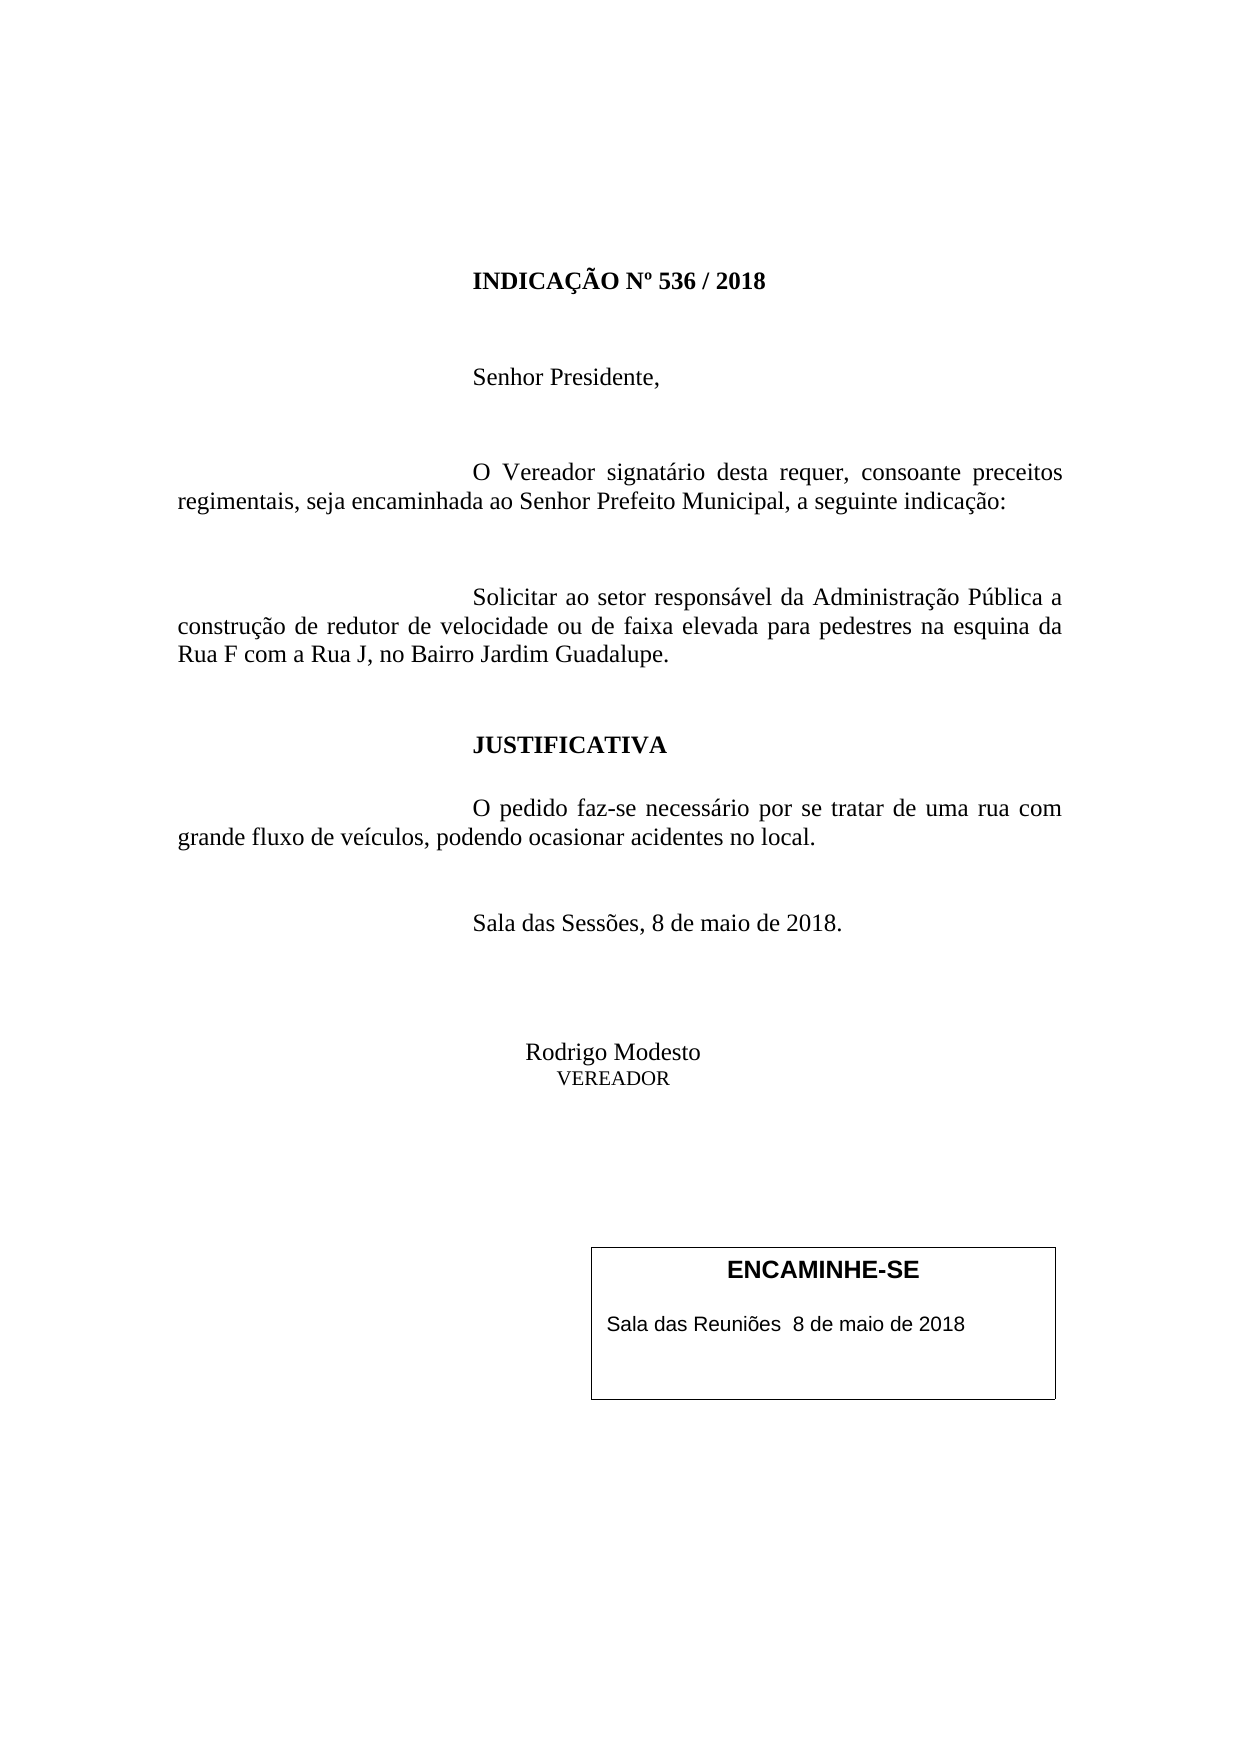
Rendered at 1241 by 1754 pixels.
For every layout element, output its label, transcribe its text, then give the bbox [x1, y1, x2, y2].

table_cell VEREADOR [170, 1066, 1056, 1095]
text O Vereador signatário desta requer, consoante preceitos regimentais, seja encaminhada ao Senhor Prefeito Municipal, a seguinte indicação: [177, 457, 1063, 515]
text Solicitar ao setor responsável da Administração Pública a construção de redutor de velocidade ou de faixa elevada para pedestres na esquina da Rua F com a Rua J, no Bairro Jardim Guadalupe. [177, 582, 1063, 668]
text Sala das Sessões, 8 de maio de 2018. [472, 908, 1063, 937]
text Senhor Presidente, [472, 362, 1063, 390]
text JUSTIFICATIVA [177, 731, 1004, 759]
text INDICAÇÃO Nº 536 / 2018 [472, 266, 1063, 294]
table_header Rodrigo Modesto [170, 1037, 1056, 1066]
text O pedido faz-se necessário por se tratar de uma rua com grande fluxo de veículos, podendo ocasionar acidentes no local. [177, 793, 1063, 850]
